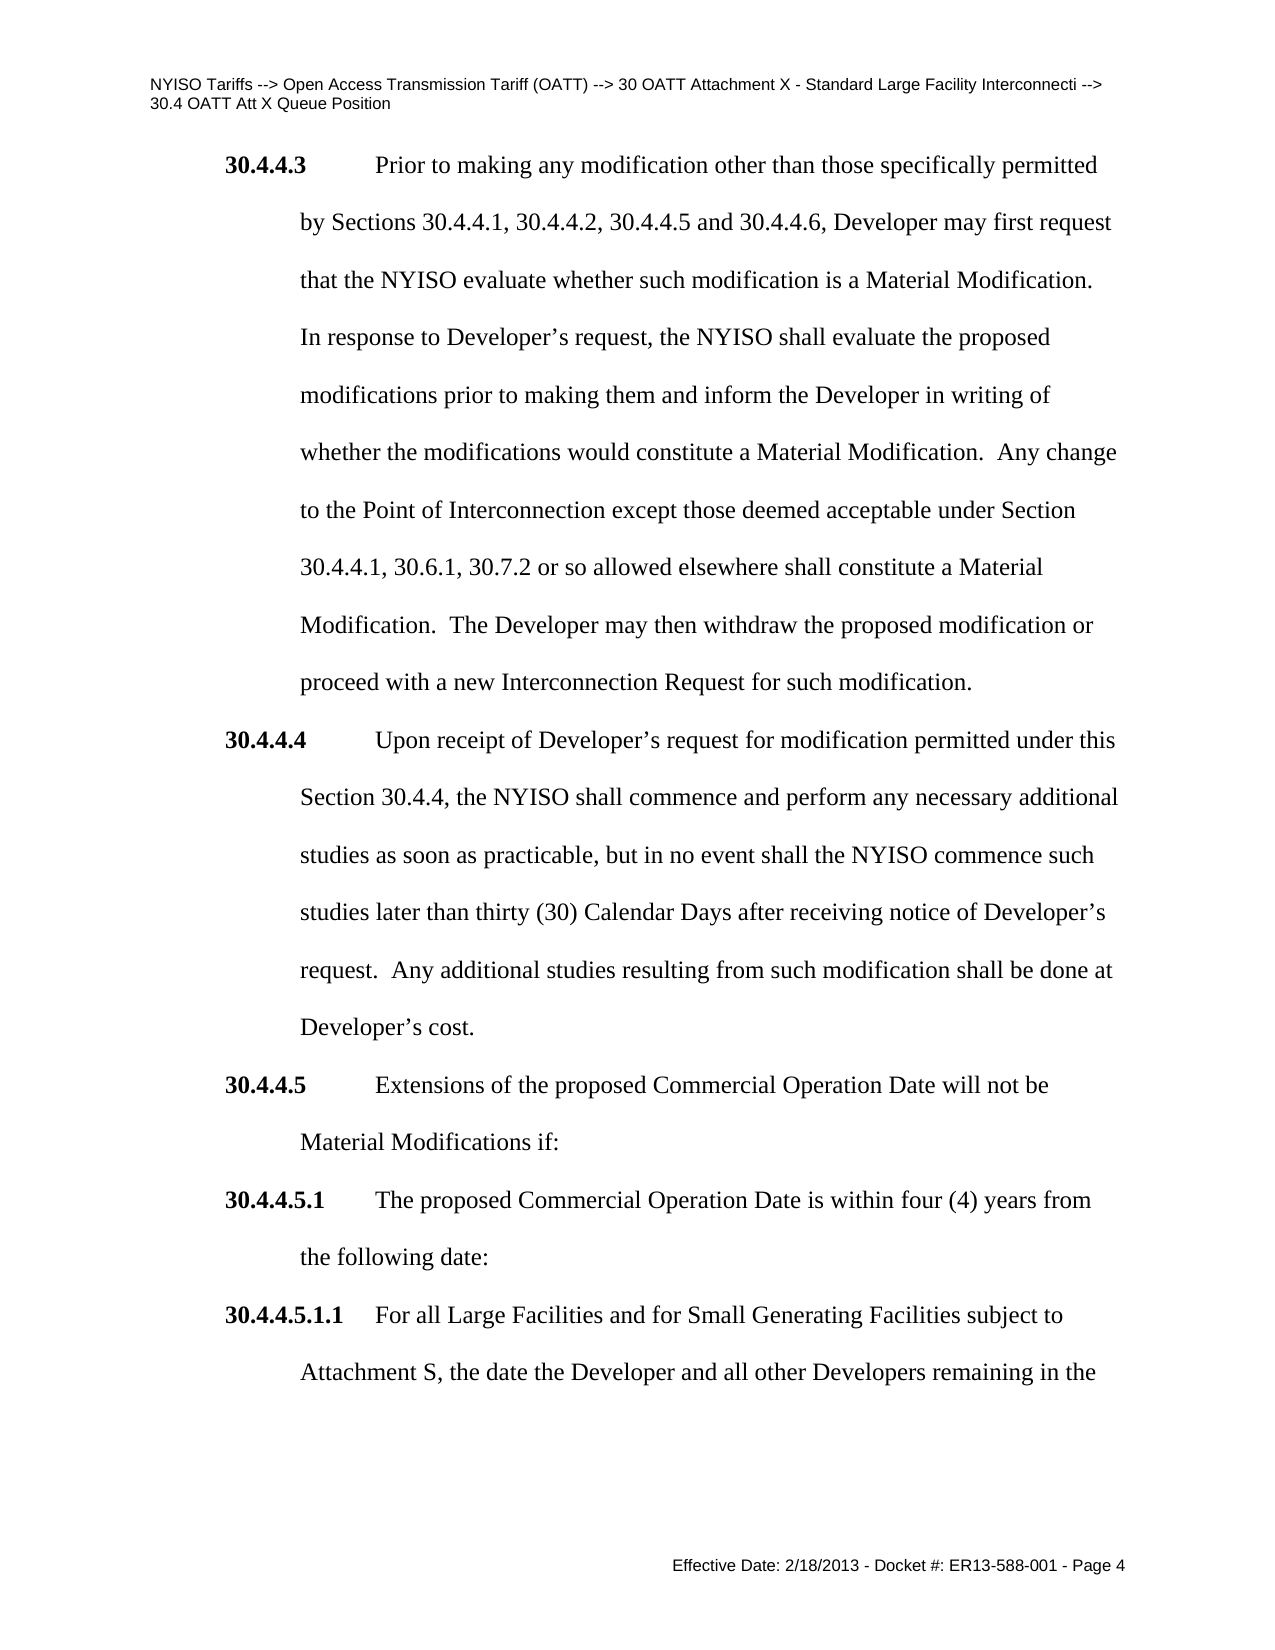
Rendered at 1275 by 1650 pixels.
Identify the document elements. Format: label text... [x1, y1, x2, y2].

text 30.4.4.4 Upon receipt of Developer’s request for modification permitted under this Section 30.4.4, the NYISO shall commence and perform any necessary additional studies as soon as practicable, but in no event shall the NYISO commence such studies later than thirty (30) Calendar Days after receiving notice of Developer’s request. Any additional studies resulting from such modification shall be done at Developer’s cost. [225, 725, 1125, 1041]
text 30.4.4.5.1 The proposed Commercial Operation Date is within four (4) years from the following date: [225, 1185, 1125, 1271]
text 30.4.4.5 Extensions of the proposed Commercial Operation Date will not be Material Modifications if: [225, 1070, 1125, 1156]
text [225, 1300, 1125, 1386]
text 30.4.4.3 Prior to making any modification other than those specifically permitted by Sections 30.4.4.1, 30.4.4.2, 30.4.4.5 and 30.4.4.6, Developer may first request that the NYISO evaluate whether such modification is a Material Modification. In response to Developer’s request, the NYISO shall evaluate the proposed modifications prior to making them and inform the Developer in writing of whether the modifications would constitute a Material Modification. Any change to the Point of Interconnection except those deemed acceptable under Section 30.4.4.1, 30.6.1, 30.7.2 or so allowed elsewhere shall constitute a Material Modification. The Developer may then withdraw the proposed modification or proceed with a new Interconnection Request for such modification. [225, 150, 1125, 696]
